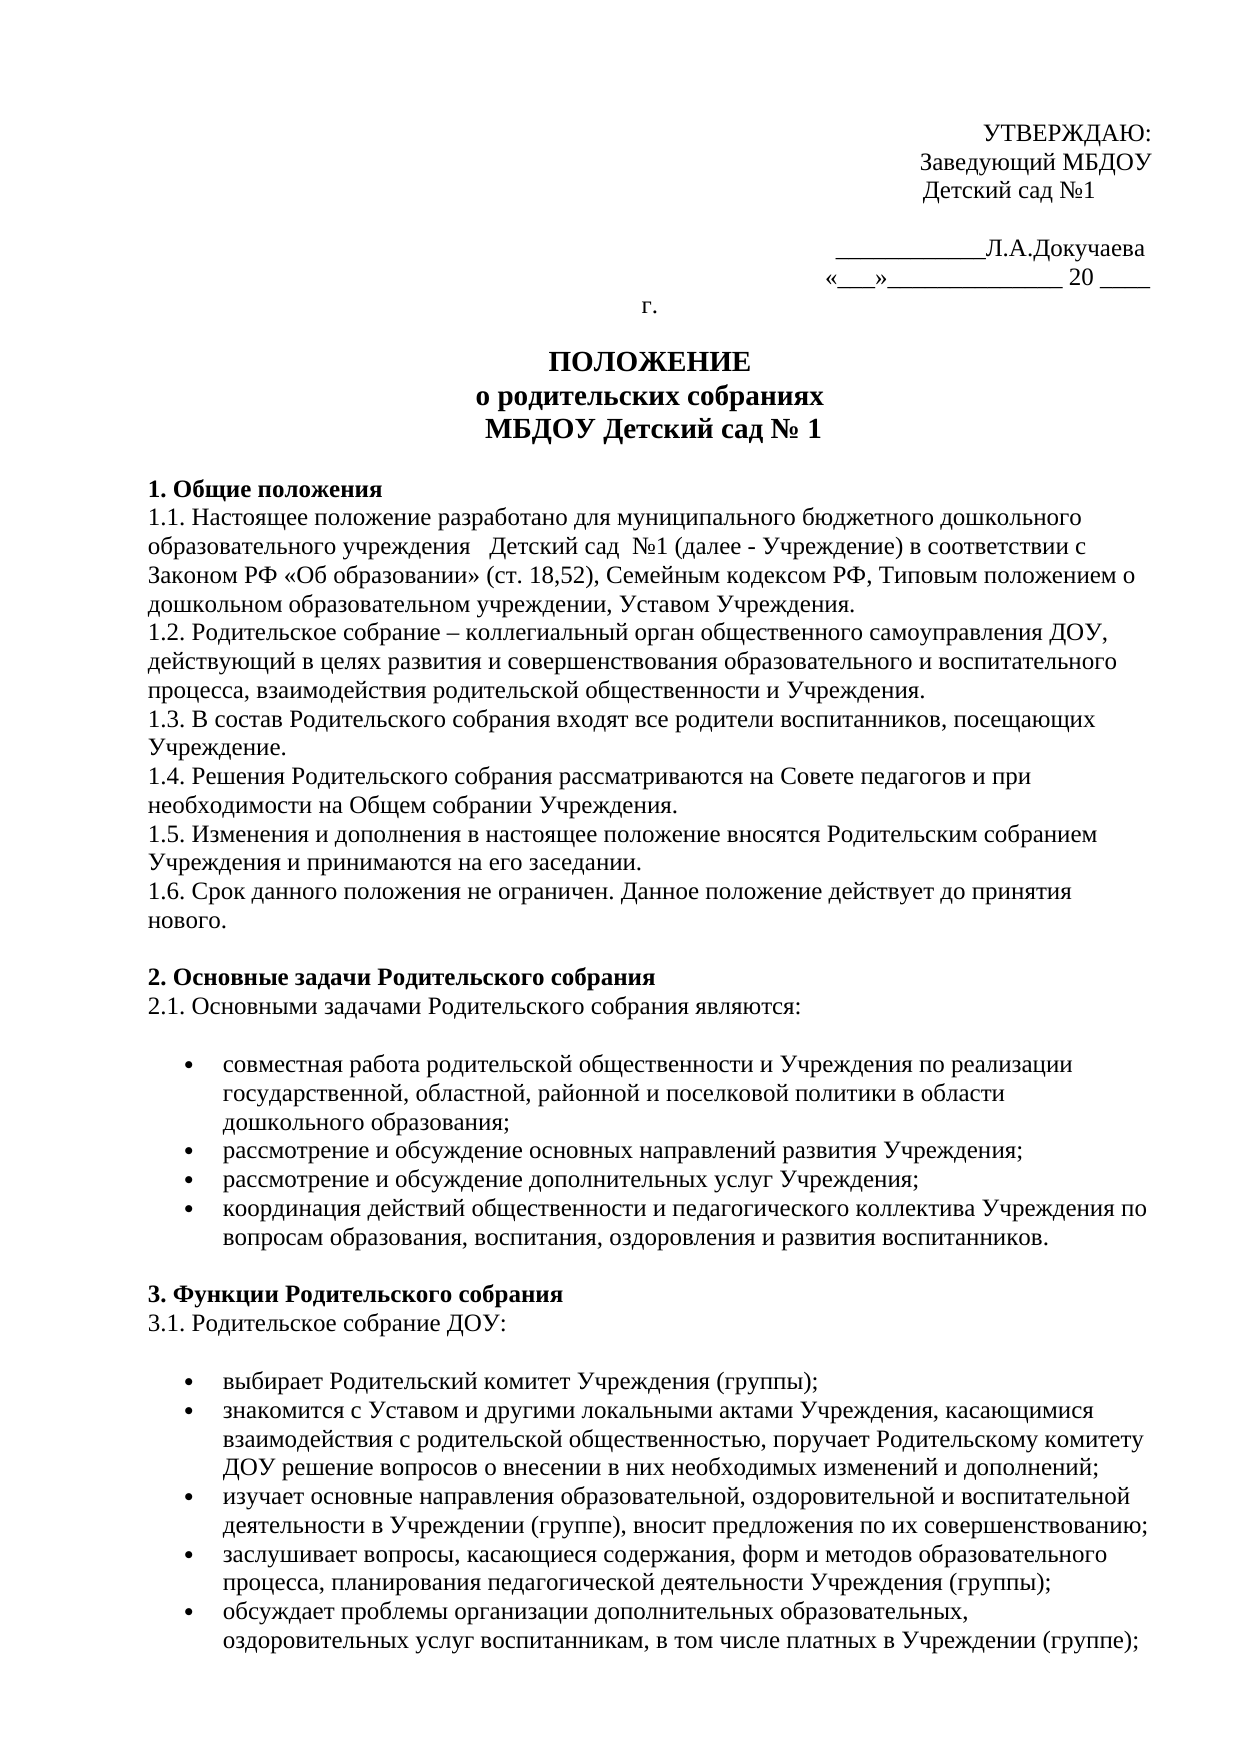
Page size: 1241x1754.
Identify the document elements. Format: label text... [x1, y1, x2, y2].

list рассмотрение и обсуждение основных направлений развития Учреждения; [185, 1135, 1152, 1164]
text 1.1. Настоящее положение разработано для муниципального бюджетного дошкольного образовательного учреждения Детский сад №1 (далее - Учреждение) в соответствии с Законом РФ «Об образовании» (ст. 18,52), Семейным кодексом РФ, Типовым положением о дошкольном образовательном учреждении, Уставом Учреждения. [148, 502, 1152, 617]
text УТВЕРЖДАЮ: [148, 118, 1152, 147]
list изучает основные направления образовательной, оздоровительной и воспитательной деятельности в Учреждении (группе), вносит предложения по их совершенствованию; [185, 1481, 1152, 1539]
text 1. Общие положения [148, 474, 1152, 502]
list рассмотрение и обсуждение дополнительных услуг Учреждения; [185, 1164, 1152, 1193]
list заслушивает вопросы, касающиеся содержания, форм и методов образовательного процесса, планирования педагогической деятельности Учреждения (группы); [185, 1539, 1152, 1596]
list координация действий общественности и педагогического коллектива Учреждения по вопросам образования, воспитания, оздоровления и развития воспитанников. [185, 1193, 1152, 1250]
text 2.1. Основными задачами Родительского собрания являются: [148, 991, 1152, 1020]
text о родительских собраниях [148, 378, 1152, 411]
text 3. Функции Родительского собрания [148, 1279, 1152, 1308]
text Детский сад №1 [148, 176, 1152, 204]
text ПОЛОЖЕНИЕ [148, 344, 1152, 378]
list совместная работа родительской общественности и Учреждения по реализации государственной, областной, районной и поселковой политики в области дошкольного образования; [185, 1049, 1152, 1135]
text Заведующий МБДОУ [148, 147, 1152, 176]
list обсуждает проблемы организации дополнительных образовательных, оздоровительных услуг воспитанникам, в том числе платных в Учреждении (группе); [185, 1596, 1152, 1654]
text 1.3. В состав Родительского собрания входят все родители воспитанников, посещающих Учреждение. [148, 704, 1152, 761]
text 1.6. Срок данного положения не ограничен. Данное положение действует до принятия нового. [148, 876, 1152, 934]
text МБДОУ Детский сад № 1 [148, 411, 1152, 445]
text 1.2. Родительское собрание – коллегиальный орган общественного самоуправления ДОУ, действующий в целях развития и совершенствования образовательного и воспитательного процесса, взаимодействия родительской общественности и Учреждения. [148, 617, 1152, 704]
text 2. Основные задачи Родительского собрания [148, 962, 1152, 991]
text 1.5. Изменения и дополнения в настоящее положение вносятся Родительским собранием Учреждения и принимаются на его заседании. [148, 819, 1152, 876]
list выбирает Родительский комитет Учреждения (группы); [185, 1366, 1152, 1395]
text ____________Л.А.Докучаева «___»______________ 20 ____ г. [148, 204, 1152, 319]
text 1.4. Решения Родительского собрания рассматриваются на Совете педагогов и при необходимости на Общем собрании Учреждения. [148, 761, 1152, 819]
text 3.1. Родительское собрание ДОУ: [148, 1308, 1152, 1337]
list знакомится с Уставом и другими локальными актами Учреждения, касающимися взаимодействия с родительской общественностью, поручает Родительскому комитету ДОУ решение вопросов о внесении в них необходимых изменений и дополнений; [185, 1395, 1152, 1481]
